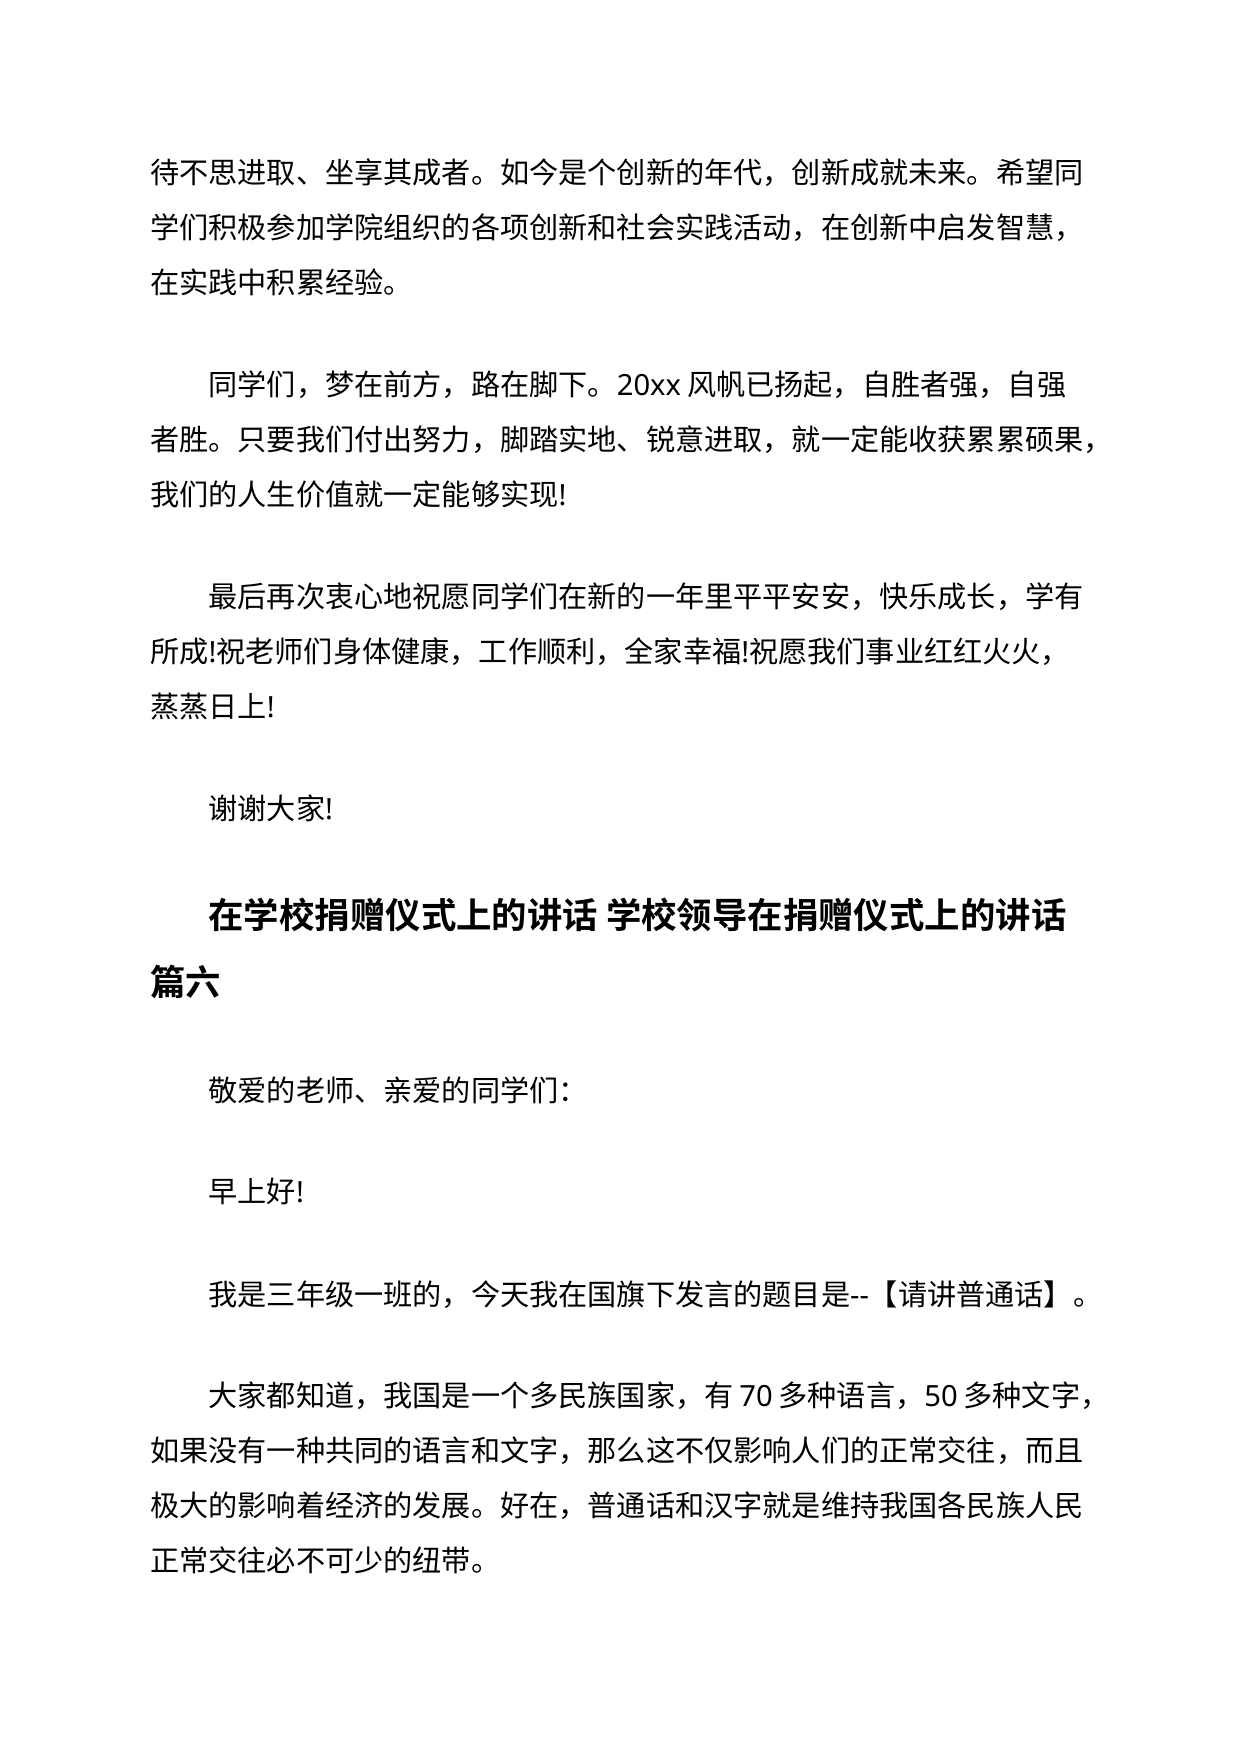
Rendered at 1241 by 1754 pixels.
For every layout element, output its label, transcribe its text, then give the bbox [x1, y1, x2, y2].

text 最后再次衷心地祝愿同学们在新的一年里平平安安，快乐成长，学有所成!祝老师们身体健康，工作顺利，全家幸福!祝愿我们事业红红火火，蒸蒸日上! [150, 573, 1090, 726]
text 早上好! [150, 1169, 1090, 1211]
text 同学们，梦在前方，路在脚下。20xx风帆已扬起，自胜者强，自强者胜。只要我们付出努力，脚踏实地、锐意进取，就一定能收获累累硕果，我们的人生价值就一定能够实现! [150, 362, 1090, 514]
text 我是三年级一班的，今天我在国旗下发言的题目是--【请讲普通话】。 [150, 1271, 1090, 1313]
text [150, 150, 1090, 302]
text 大家都知道，我国是一个多民族国家，有70多种语言，50多种文字，如果没有一种共同的语言和文字，那么这不仅影响人们的正常交往，而且极大的影响着经济的发展。好在，普通话和汉字就是维持我国各民族人民正常交往必不可少的纽带。 [150, 1373, 1090, 1580]
text 敬爱的老师、亲爱的同学们： [150, 1067, 1090, 1109]
text 在学校捐赠仪式上的讲话 学校领导在捐赠仪式上的讲话篇六 [150, 887, 1090, 1005]
text 谢谢大家! [150, 785, 1090, 828]
